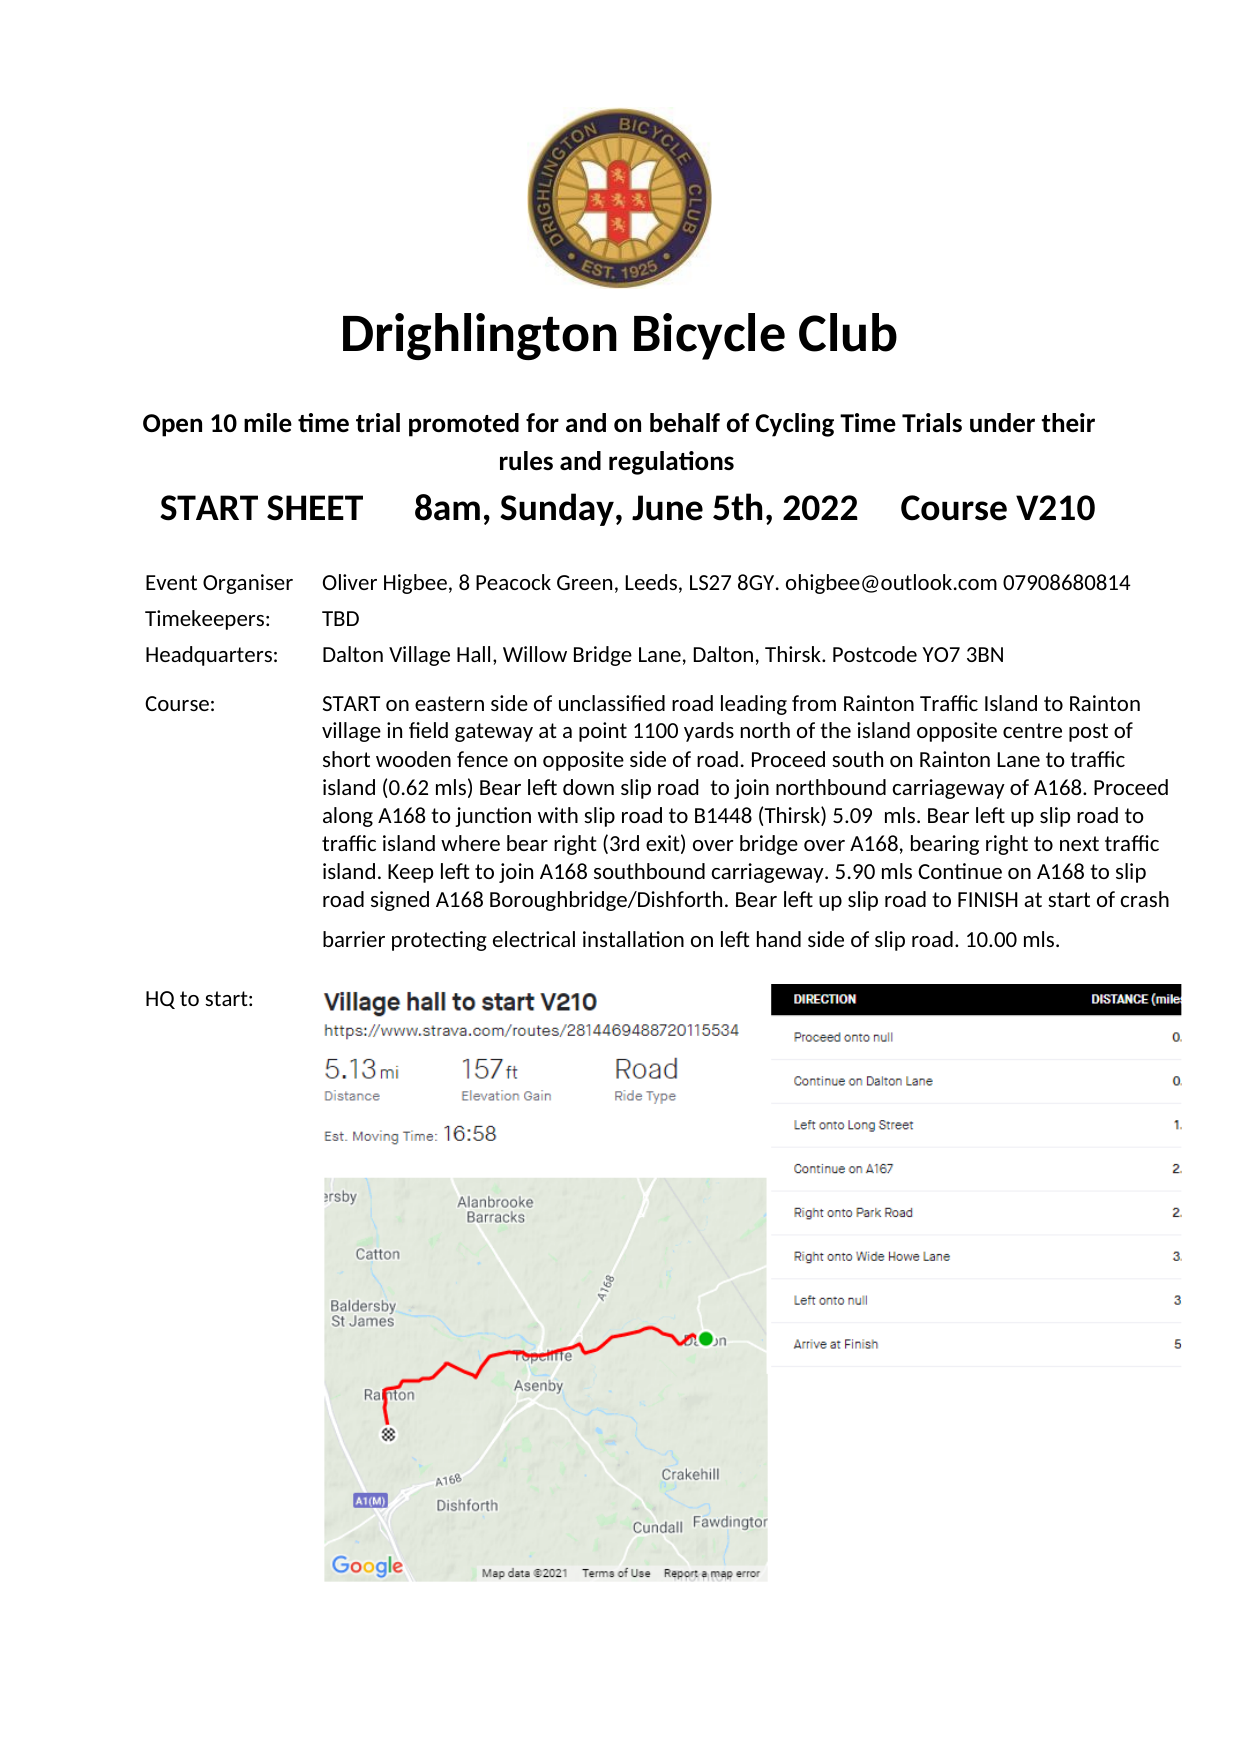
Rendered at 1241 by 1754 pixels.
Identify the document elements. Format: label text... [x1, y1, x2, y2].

table_cell HQ to start: [116, 984, 321, 1590]
table_header Event Organiser [116, 568, 322, 604]
picture [321, 984, 1182, 1591]
table_cell TBD [322, 604, 1181, 640]
table_cell Headquarters: [116, 640, 322, 689]
text Drighlington Bicycle Club [115, 108, 1124, 365]
table_cell Timekeepers: [116, 604, 322, 640]
picture [527, 107, 712, 289]
table_cell Dalton Village Hall, Willow Bridge Lane, Dalton, Thirsk. Postcode YO7 3BN [322, 640, 1181, 689]
table_cell Course: [116, 689, 322, 984]
table_header Oliver Higbee, 8 Peacock Green, Leeds, LS27 8GY. ohigbee@outlook.com 07908680814 [322, 568, 1181, 604]
table_cell START on eastern side of unclassified road leading from Rainton Traffic Island to Rainton village in field gateway at a point 1100 yards north of the island opposite centre post of short wooden fence on opposite side of road. Proceed south on Rainton Lane to traffic island (0.62 mls) Bear left down slip road to join northbound carriageway of A168. Proceed along A168 to junction with slip road to B1448 (Thirsk) 5.09 mls. Bear left up slip road to traffic island where bear right (3rd exit) over bridge over A168, bearing right to next traffic island. Keep left to join A168 southbound carriageway. 5.90 mls Continue on A168 to slip road signed A168 Boroughbridge/Dishforth. Bear left up slip road to FINISH at start of crash barrier protecting electrical installation on left hand side of slip road. 10.00 mls. [322, 689, 1181, 984]
text Open 10 mile time trial promoted for and on behalf of Cycling Time Trials under their rules and regulations START SHEET 8am, Sunday, June 5th, 2022 Course V210 [115, 406, 1124, 530]
